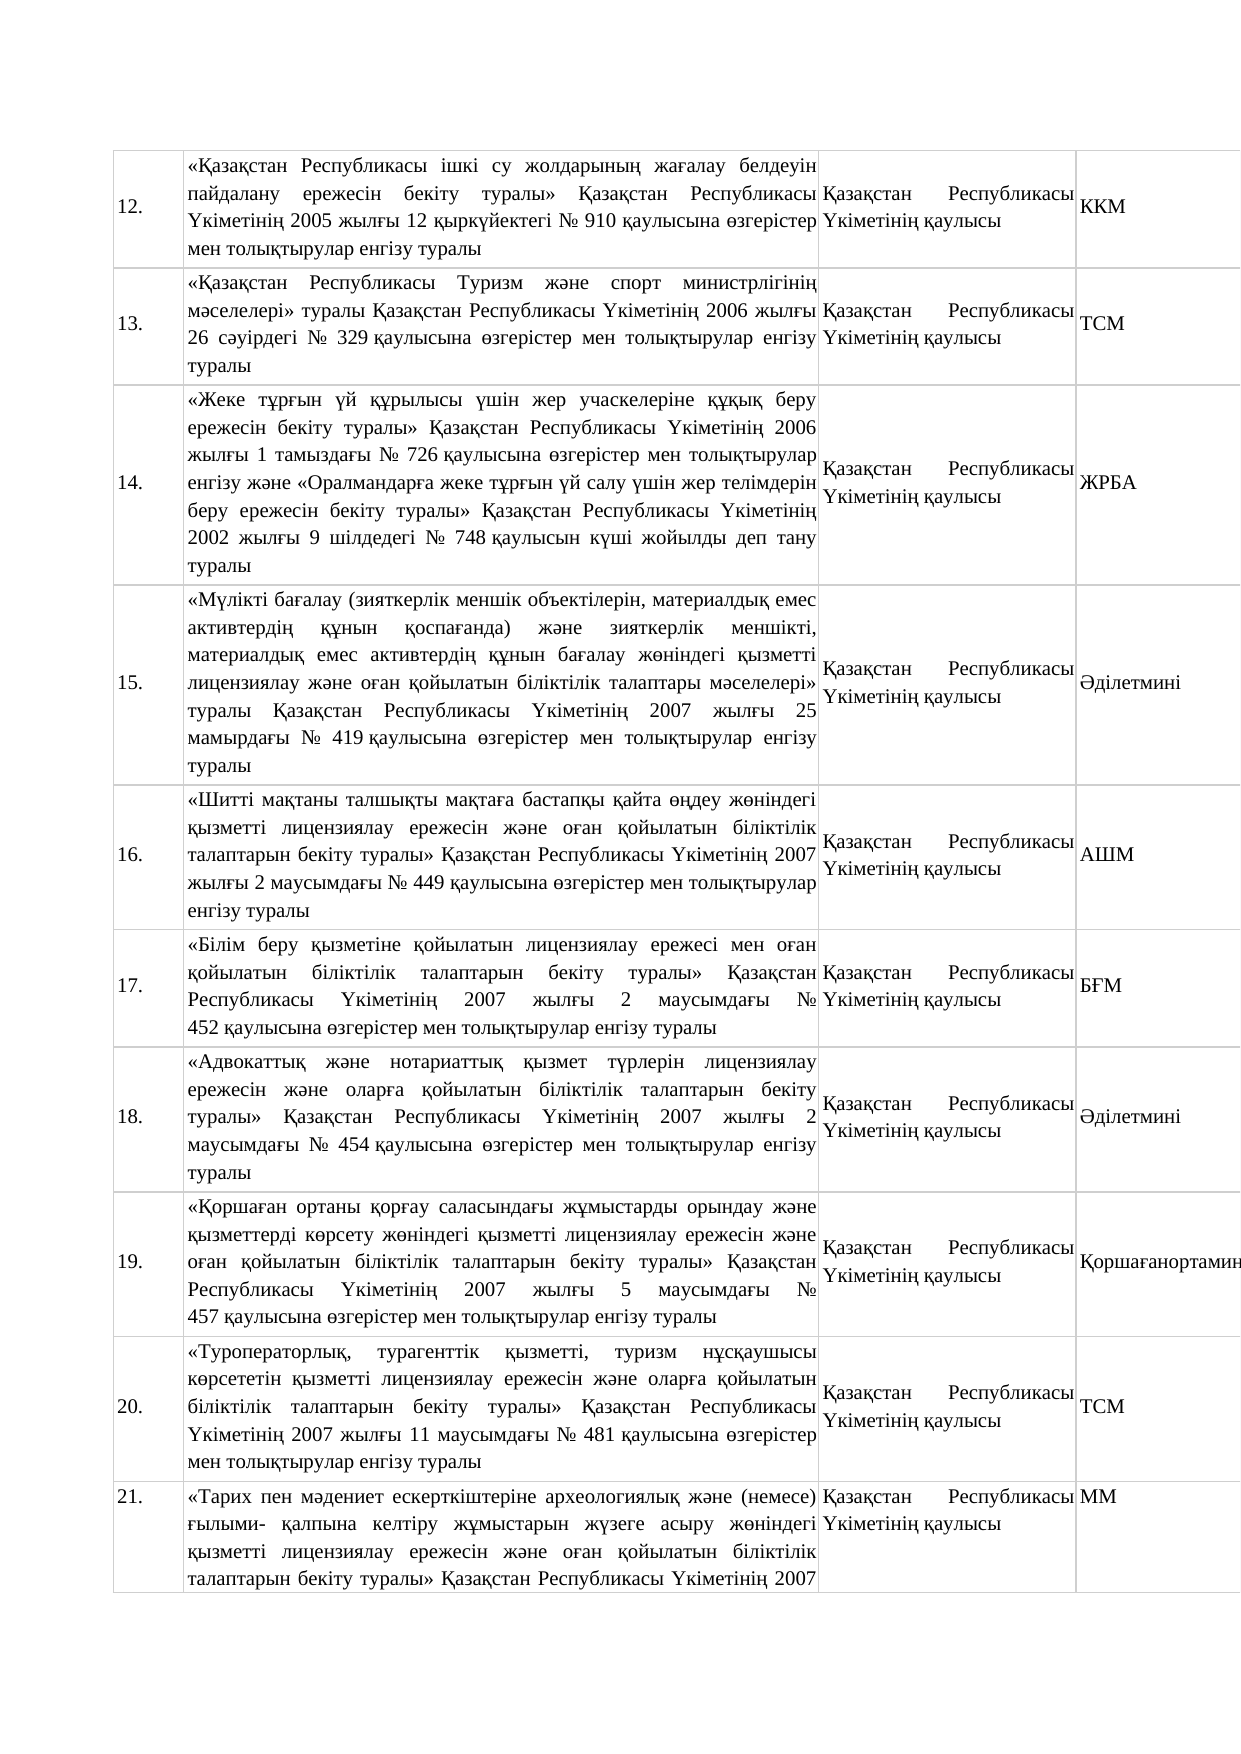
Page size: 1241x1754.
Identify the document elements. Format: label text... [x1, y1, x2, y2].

table_cell 15. [114, 586, 183, 784]
table_cell «Адвокаттық және нотариаттық қызмет түрлерiн лицензиялау ережесiн және оларға қойылатын бiлiктiлiк талаптарын бекiту туралы» Қазақстан Республикасы Үкiметiнiң 2007 жылғы 2 маусымдағы № 454 қаулысына өзгерiстер мен толықтырулар енгiзу туралы [184, 1048, 818, 1191]
table_cell Әдiлетминi [1077, 586, 1240, 784]
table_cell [184, 1482, 818, 1592]
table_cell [819, 151, 1075, 267]
table_cell Қазақстан Республикасы Үкіметінің қаулысы [819, 269, 1075, 384]
table_cell 13. [114, 269, 183, 384]
table_cell 16. [114, 786, 183, 929]
table_cell ККМ [1077, 151, 1240, 267]
table_cell Қазақстан Республикасы Үкіметінің қаулысы [819, 1193, 1075, 1336]
table_cell 21. [114, 1482, 183, 1592]
table_cell «Туроператорлық, турагенттiк қызметтi, туризм нұсқаушысы көрсететiн қызметтi лицензиялау ережесiн және оларға қойылатын бiлiктiлiк талаптарын бекiту туралы» Қазақстан Республикасы Үкiметiнiң 2007 жылғы 11 маусымдағы № 481 қаулысына өзгерiстер мен толықтырулар енгiзу туралы [184, 1337, 818, 1481]
table_cell «Мүлiктi бағалау (зияткерлiк меншiк объектiлерiн, материалдық емес активтердiң құнын қоспағанда) және зияткерлiк меншiктi, материалдық емес активтердiң құнын бағалау жөнiндегi қызметтi лицензиялау және оған қойылатын бiлiктiлiк талаптары мәселелерi» туралы Қазақстан Республикасы Үкiметiнiң 2007 жылғы 25 мамырдағы № 419 қаулысына өзгерiстер мен толықтырулар енгiзу туралы [184, 586, 818, 784]
table_cell 20. [114, 1337, 183, 1481]
table_cell АШМ [1077, 786, 1240, 929]
table_cell ТСМ [1077, 1337, 1240, 1481]
table_cell 17. [114, 930, 183, 1046]
table_cell «Қазақстан Республикасы iшкi су жолдарының жағалау белдеуiн пайдалану ережесiн бекiту туралы» Қазақстан Республикасы Үкiметiнiң 2005 жылғы 12 қыркүйектегі № 910 қаулысына өзгерiстер мен толықтырулар енгiзу туралы [184, 151, 818, 267]
table_cell Қазақстан Республикасы Үкіметінің қаулысы [819, 386, 1075, 584]
table_cell Қазақстан Республикасы Үкіметінің қаулысы [819, 786, 1075, 929]
table_cell «Шиттi мақтаны талшықты мақтаға бастапқы қайта өңдеу жөнiндегi қызметтi лицензиялау ережесiн және оған қойылатын бiлiктiлiк талаптарын бекiту туралы» Қазақстан Республикасы Үкiметiнiң 2007 жылғы 2 маусымдағы № 449 қаулысына өзгерiстер мен толықтырулар енгiзу туралы [184, 786, 818, 929]
table_cell «Қоршаған ортаны қорғау саласындағы жұмыстарды орындау және қызметтердi көрсету жөнiндегi қызметтi лицензиялау ережесiн және оған қойылатын бiлiктiлiк талаптарын бекiту туралы» Қазақстан Республикасы Үкiметiнiң 2007 жылғы 5 маусымдағы № 457 қаулысына өзгерiстер мен толықтырулар енгiзу туралы [184, 1193, 818, 1336]
table_cell ТСМ [1077, 269, 1240, 384]
table_cell 14. [114, 386, 183, 584]
table_cell Әдiлетминi [1077, 1048, 1240, 1191]
table_cell ЖРБА [1077, 386, 1240, 584]
table_cell «Жеке тұрғын үй құрылысы үшiн жер учаскелерiне құқық беру ережесiн бекiту туралы» Қазақстан Республикасы Үкiметiнiң 2006 жылғы 1 тамыздағы № 726 қаулысына өзгерiстер мен толықтырулар енгiзу және «Оралмандарға жеке тұрғын үй салу үшiн жер телiмдерiн беру ережесiн бекiту туралы» Қазақстан Республикасы Үкiметiнiң 2002 жылғы 9 шілдедегі № 748 қаулысын күші жойылды деп тану туралы [184, 386, 818, 584]
table_cell ММ [1077, 1482, 1240, 1592]
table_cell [819, 1482, 1075, 1592]
table_cell «Қазақстан Республикасы Туризм және спорт министрлiгiнiң мәселелерi» туралы Қазақстан Республикасы Үкiметiнiң 2006 жылғы 26 сәуірдегі № 329 қаулысына өзгерiстер мен толықтырулар енгiзу туралы [184, 269, 818, 384]
table_cell Қазақстан Республикасы Үкіметінің қаулысы [819, 1048, 1075, 1191]
table_cell Қоршағанортаминi [1077, 1193, 1240, 1336]
table_cell БҒМ [1077, 930, 1240, 1046]
table_cell Қазақстан Республикасы Үкіметінің қаулысы [819, 586, 1075, 784]
table_cell 12. [114, 151, 183, 267]
table_cell Қазақстан Республикасы Үкіметінің қаулысы [819, 930, 1075, 1046]
table_cell «Бiлiм беру қызметiне қойылатын лицензиялау ережесi мен оған қойылатын бiлiктiлiк талаптарын бекiту туралы» Қазақстан Республикасы Үкiметiнiң 2007 жылғы 2 маусымдағы № 452 қаулысына өзгерiстер мен толықтырулар енгiзу туралы [184, 930, 818, 1046]
table_cell 19. [114, 1193, 183, 1336]
table_cell Қазақстан Республикасы Үкіметінің қаулысы [819, 1337, 1075, 1481]
table_cell 18. [114, 1048, 183, 1191]
